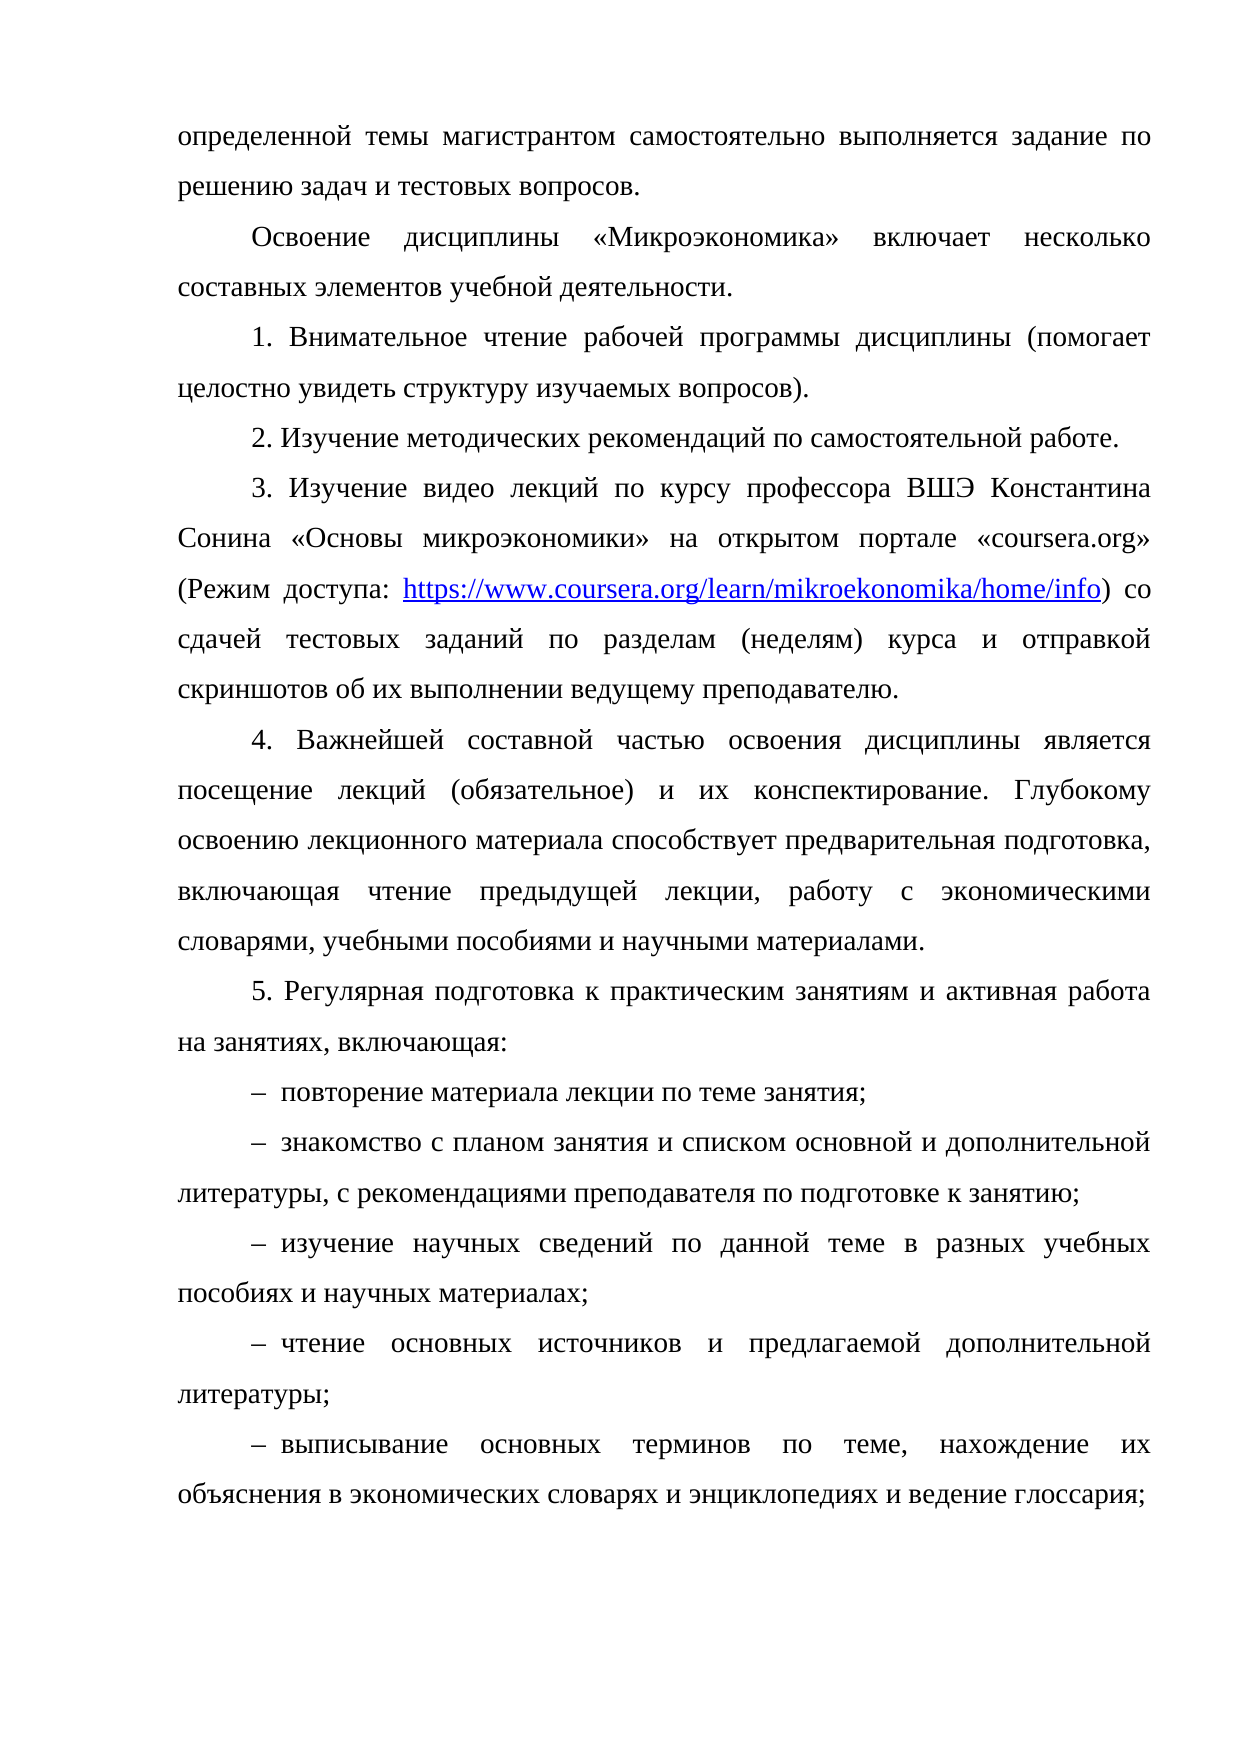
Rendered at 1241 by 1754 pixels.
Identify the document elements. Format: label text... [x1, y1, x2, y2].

list чтение основных источников и предлагаемой дополнительной литературы; [177, 1326, 1152, 1409]
text 2. Изучение методических рекомендаций по самостоятельной работе. [177, 420, 1152, 453]
text 4. Важнейшей составной частью освоения дисциплины является посещение лекций (обязательное) и их конспектирование. Глубокому освоению лекционного материала способствует предварительная подготовка, включающая чтение предыдущей лекции, работу с экономическими словарями, учебными пособиями и научными материалами. [177, 722, 1152, 957]
text 5. Регулярная подготовка к практическим занятиям и активная работа на занятиях, включающая: [177, 973, 1152, 1057]
list выписывание основных терминов по теме, нахождение их объяснения в экономических словарях и энциклопедиях и ведение глоссария; [177, 1426, 1152, 1510]
text Освоение дисциплины «Микроэкономика» включает несколько составных элементов учебной деятельности. [177, 219, 1152, 303]
list знакомство с планом занятия и списком основной и дополнительной литературы, с рекомендациями преподавателя по подготовке к занятию; [177, 1124, 1152, 1208]
list изучение научных сведений по данной теме в разных учебных пособиях и научных материалах; [177, 1225, 1152, 1309]
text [177, 118, 1152, 202]
text 1. Внимательное чтение рабочей программы дисциплины (помогает целостно увидеть структуру изучаемых вопросов). [177, 319, 1152, 403]
list повторение материала лекции по теме занятия; [177, 1074, 1152, 1108]
text 3. Изучение видео лекций по курсу профессора ВШЭ Константина Сонина «Основы микроэкономики» на открытом портале «coursera.org» (Режим доступа: https://www.coursera.org/learn/mikroekonomika/home/info) со сдачей тестовых заданий по разделам (неделям) курса и отправкой скриншотов об их выполнении ведущему преподавателю. [177, 470, 1152, 705]
